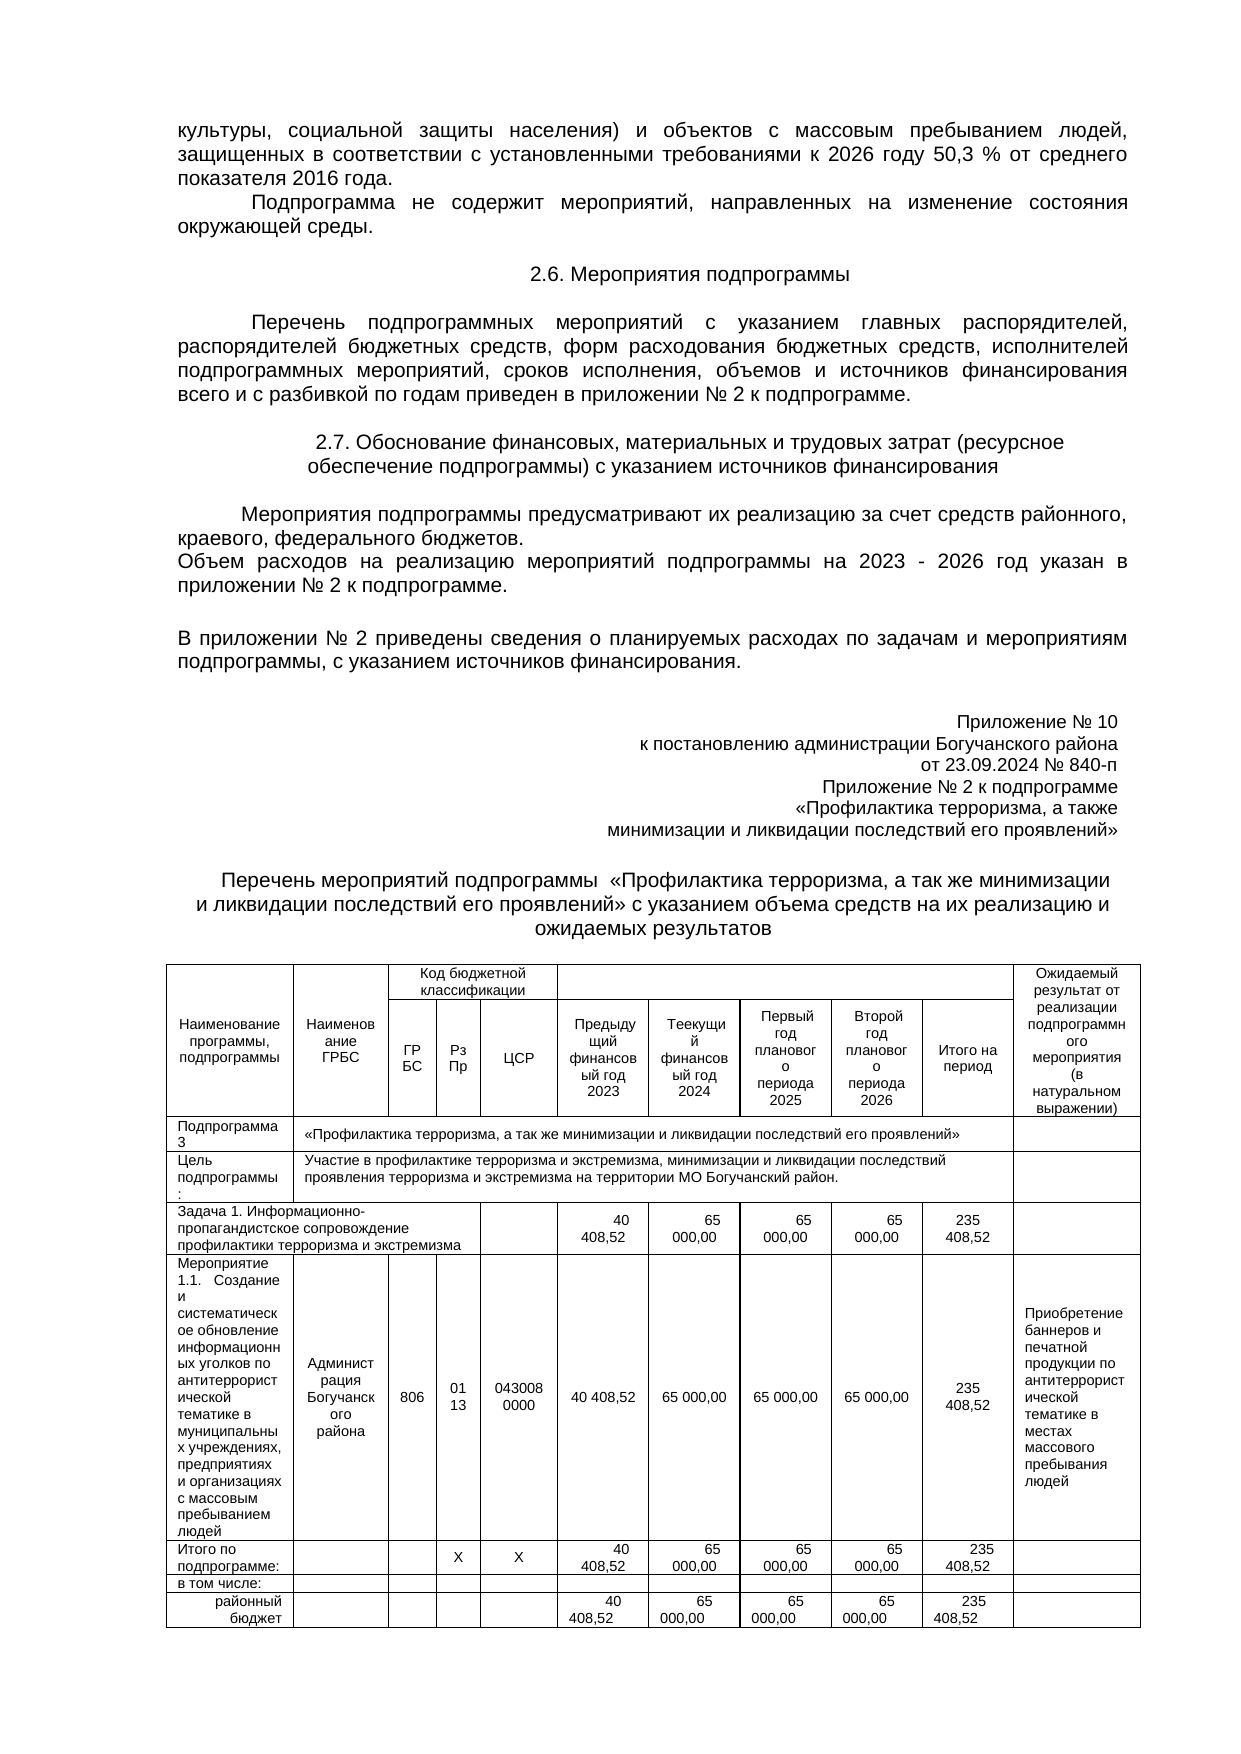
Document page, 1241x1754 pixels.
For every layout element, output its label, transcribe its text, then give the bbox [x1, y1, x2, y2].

table_cell Х [437, 1541, 480, 1574]
table_cell Цель подпрограммы: [167, 1152, 293, 1202]
table_cell 65 000,00 [649, 1255, 739, 1539]
table_cell [294, 1575, 388, 1592]
table_cell 235 408,52 [923, 1593, 1013, 1627]
table_cell Администрация Богучанского района [294, 1255, 388, 1539]
table_cell 65 000,00 [649, 1203, 739, 1253]
table_cell ГРБС [389, 1000, 436, 1116]
table_cell 65 000,00 [741, 1203, 831, 1253]
table_cell Итого на период [923, 1000, 1013, 1116]
table_cell в том числе: [167, 1575, 293, 1592]
table_cell районный бюджет [167, 1593, 293, 1627]
table_cell [481, 1593, 557, 1627]
table_cell 40 408,52 [558, 1255, 648, 1539]
table_cell 40 408,52 [558, 1203, 648, 1253]
table_cell 65 000,00 [832, 1541, 922, 1574]
table_cell [294, 1593, 388, 1627]
table_header [558, 965, 1013, 999]
table_cell 65 000,00 [741, 1255, 831, 1539]
table_header Код бюджетной классификации [389, 965, 557, 999]
table_cell [923, 1575, 1013, 1592]
table_cell Рз Пр [437, 1000, 480, 1116]
table_cell [389, 1541, 436, 1574]
table_cell Х [481, 1541, 557, 1574]
table_cell [1014, 1152, 1140, 1202]
table_cell Мероприятие 1.1. Создание и систематическое обновление информационных уголков по антитеррористической тематике в муниципальных учреждениях, предприятиях и организациях с массовым пребыванием людей [167, 1255, 293, 1539]
table_cell 65 000,00 [741, 1541, 831, 1574]
table_cell Участие в профилактике терроризма и экстремизма, минимизации и ликвидации последствий проявления терроризма и экстремизма на территории МО Богучанский район. [294, 1152, 1013, 1202]
table_cell 65 000,00 [649, 1593, 739, 1627]
table_cell 0113 [437, 1255, 480, 1539]
table_cell [741, 1575, 831, 1592]
table_cell Подпрограмма 3 [167, 1117, 293, 1151]
table_header Наименование ГРБС [294, 965, 388, 1116]
table_cell 235 408,52 [923, 1255, 1013, 1539]
table_cell 0430080000 [481, 1255, 557, 1539]
table_cell 235 408,52 [923, 1541, 1013, 1574]
table_cell Предыдущий финансовый год 2023 [558, 1000, 648, 1116]
table_cell [294, 1541, 388, 1574]
table_cell 235 408,52 [923, 1203, 1013, 1253]
table_cell [389, 1593, 436, 1627]
table_cell Задача 1. Информационно-пропагандистское сопровождение профилактики терроризма и экстремизма [167, 1203, 480, 1253]
table_cell Приобретение баннеров и печатной продукции по антитеррористической тематике в местах массового пребывания людей [1014, 1255, 1140, 1539]
table_cell [437, 1593, 480, 1627]
table_cell [1014, 1593, 1140, 1627]
table_cell 65 000,00 [832, 1593, 922, 1627]
table_cell [649, 1575, 739, 1592]
table_cell «Профилактика терроризма, а так же минимизации и ликвидации последствий его проявлений» [294, 1117, 1013, 1151]
table_cell [1014, 1541, 1140, 1574]
table_cell 65 000,00 [741, 1593, 831, 1627]
table_cell Итого по подпрограмме: [167, 1541, 293, 1574]
table_cell 65 000,00 [832, 1203, 922, 1253]
table_cell [481, 1575, 557, 1592]
table_cell [437, 1575, 480, 1592]
table_cell 40 408,52 [558, 1541, 648, 1574]
table_cell [1014, 1575, 1140, 1592]
table_cell [558, 1575, 648, 1592]
table_cell 65 000,00 [832, 1255, 922, 1539]
table_cell 40 408,52 [558, 1593, 648, 1627]
table_cell [832, 1575, 922, 1592]
table_header Наименование программы, подпрограммы [167, 965, 293, 1116]
table_cell Первый год планового периода 2025 [741, 1000, 831, 1116]
table_cell [1014, 1117, 1140, 1151]
table_cell [389, 1575, 436, 1592]
table_cell ЦСР [481, 1000, 557, 1116]
table_cell 806 [389, 1255, 436, 1539]
table_cell Второй год планового периода 2026 [832, 1000, 922, 1116]
table_header Ожидаемый результат от реализации подпрограммного мероприятия (в натуральном выражении) [1014, 965, 1140, 1116]
table_cell [1014, 1203, 1140, 1253]
table_cell Теекущий финансовый год 2024 [649, 1000, 739, 1116]
table_cell 65 000,00 [649, 1541, 739, 1574]
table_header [166, 118, 1140, 940]
table_cell [481, 1203, 557, 1253]
